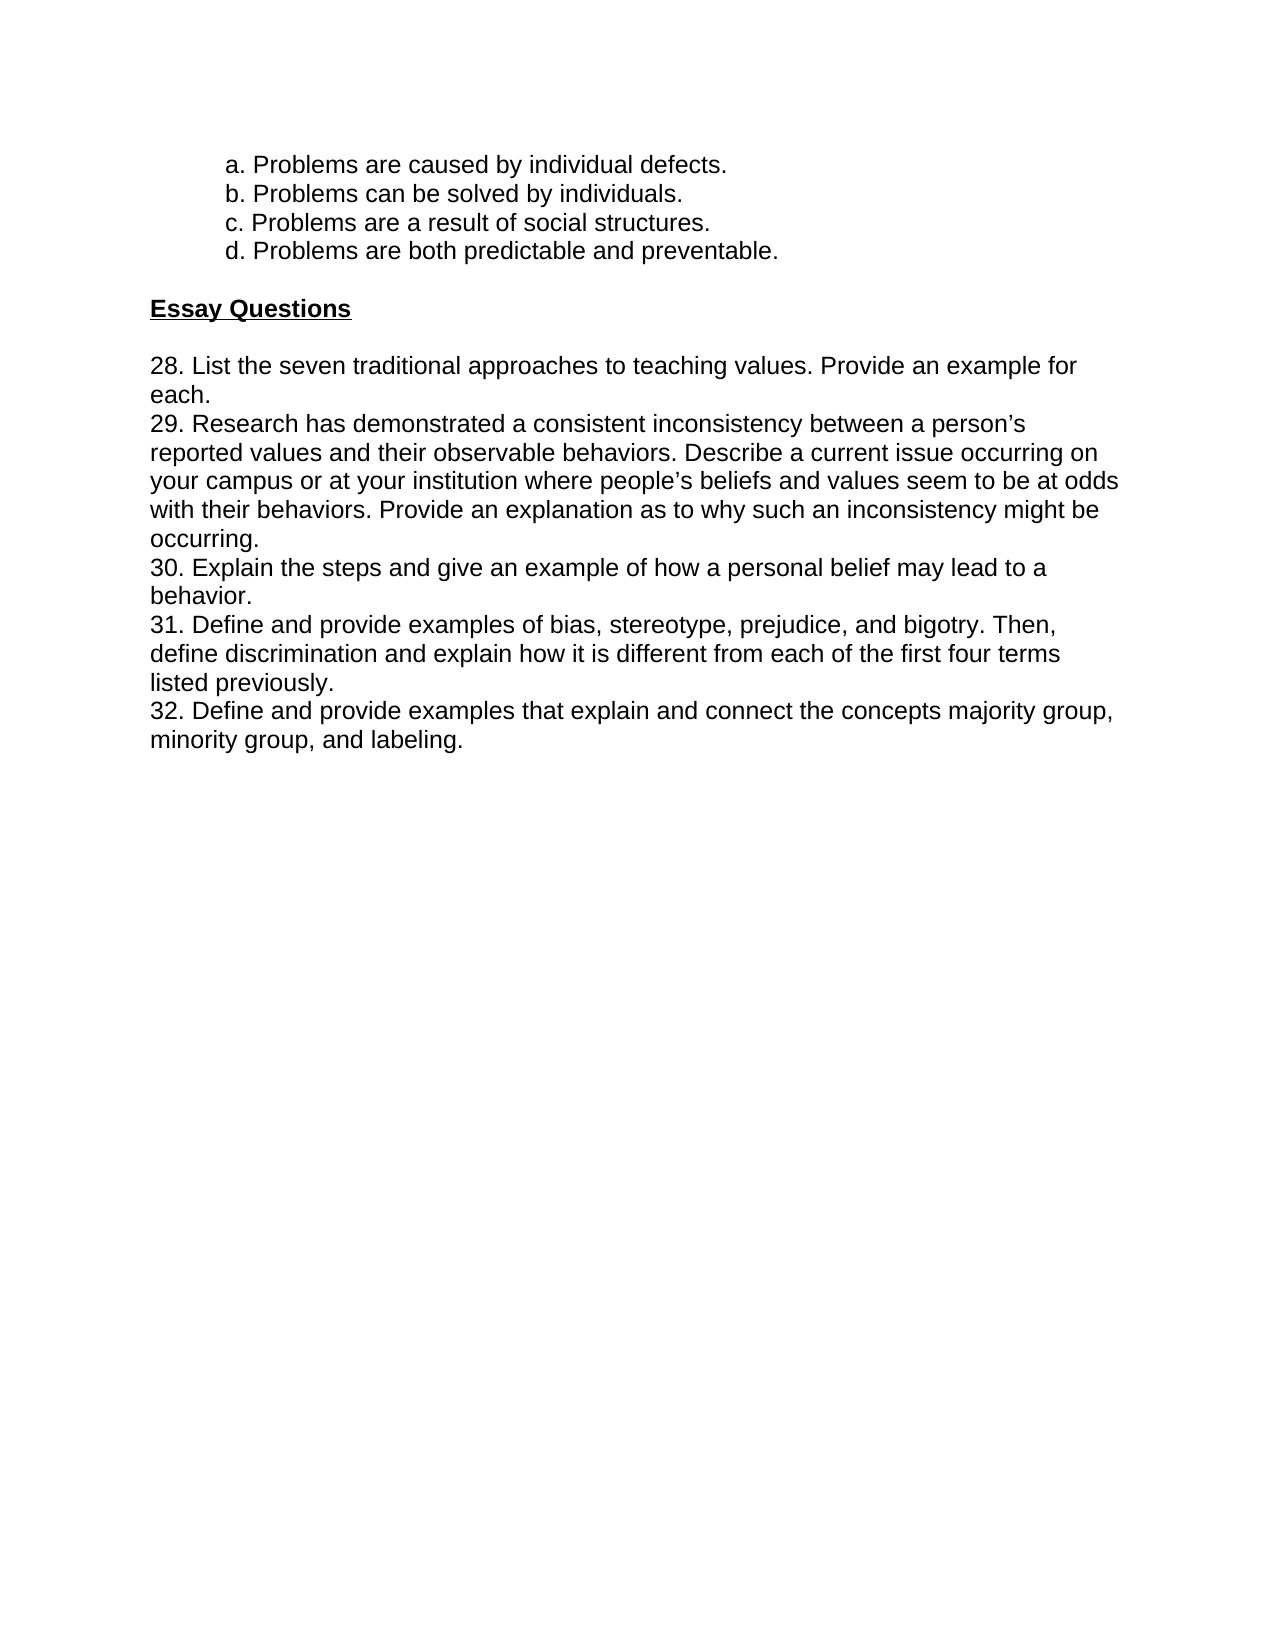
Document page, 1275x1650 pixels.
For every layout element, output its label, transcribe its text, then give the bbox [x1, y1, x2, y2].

text 28. List the seven traditional approaches to teaching values. Provide an example for each. [150, 351, 1125, 409]
text c. Problems are a result of social structures. [150, 207, 1125, 236]
text b. Problems can be solved by individuals. [150, 179, 1125, 207]
text a. Problems are caused by individual defects. [150, 150, 1125, 179]
text 29. Research has demonstrated a consistent inconsistency between a person’s reported values and their observable behaviors. Describe a current issue occurring on your campus or at your institution where people’s beliefs and values seem to be at odds with their behaviors. Provide an explanation as to why such an inconsistency might be occurring. [150, 409, 1125, 552]
text d. Problems are both predictable and preventable. [150, 236, 1125, 265]
text 30. Explain the steps and give an example of how a personal belief may lead to a behavior. [150, 552, 1125, 610]
text Essay Questions [150, 294, 1125, 322]
text 32. Define and provide examples that explain and connect the concepts majority group, minority group, and labeling. [150, 696, 1125, 754]
text 31. Define and provide examples of bias, stereotype, prejudice, and bigotry. Then, define discrimination and explain how it is different from each of the first four terms listed previously. [150, 610, 1125, 696]
